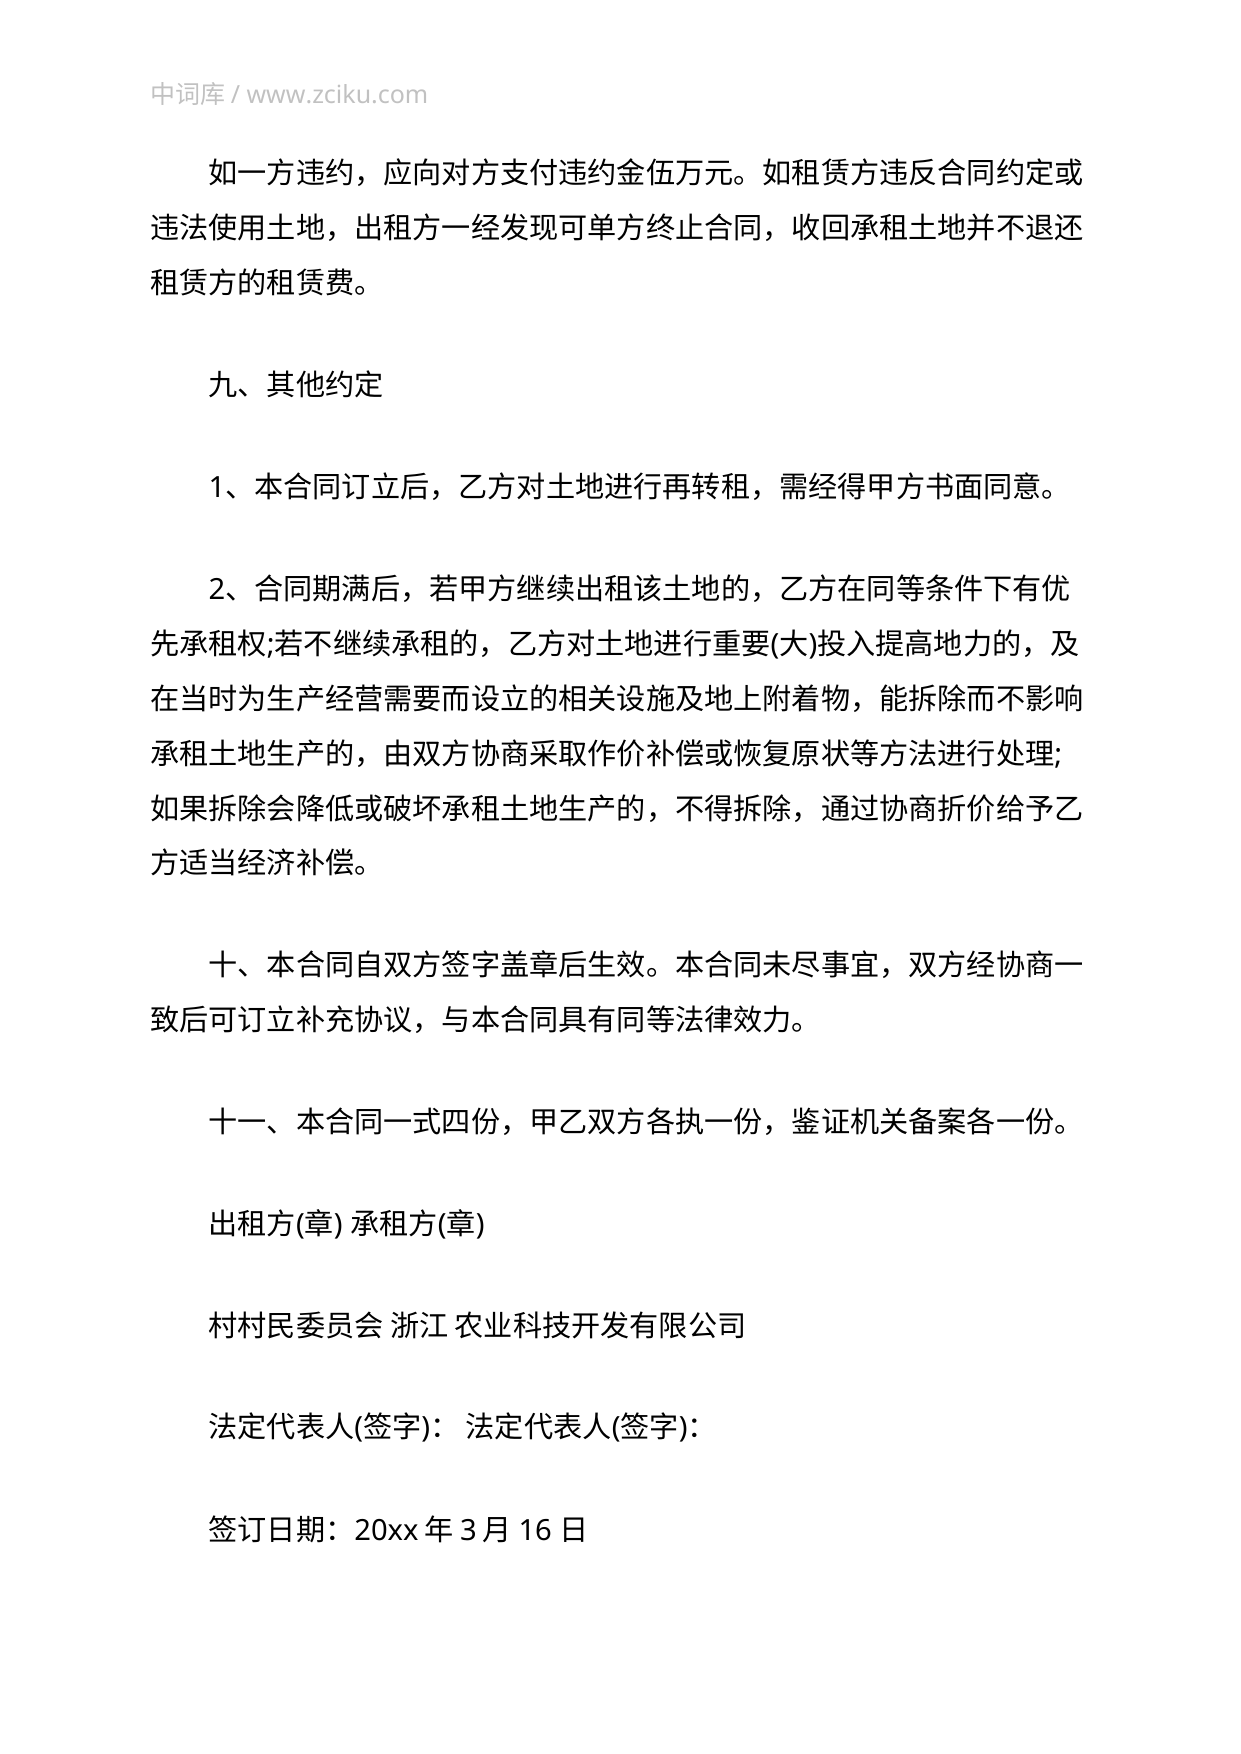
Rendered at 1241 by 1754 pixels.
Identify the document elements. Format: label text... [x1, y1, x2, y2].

text 出租方(章) 承租方(章) [150, 1200, 1090, 1243]
text 法定代表人(签字)： 法定代表人(签字)： [150, 1404, 1090, 1446]
text 九、其他约定 [150, 362, 1090, 404]
text 1、本合同订立后，乙方对土地进行再转租，需经得甲方书面同意。 [150, 463, 1090, 506]
text 签订日期：20xx年 3月 16 日 [150, 1506, 1090, 1548]
text 十一、本合同一式四份，甲乙双方各执一份，鉴证机关备案各一份。 [150, 1098, 1090, 1141]
text 十、本合同自双方签字盖章后生效。本合同未尽事宜，双方经协商一致后可订立补充协议，与本合同具有同等法律效力。 [150, 942, 1090, 1039]
text 2、合同期满后，若甲方继续出租该土地的，乙方在同等条件下有优先承租权;若不继续承租的，乙方对土地进行重要(大)投入提高地力的，及在当时为生产经营需要而设立的相关设施及地上附着物，能拆除而不影响承租土地生产的，由双方协商采取作价补偿或恢复原状等方法进行处理;如果拆除会降低或破坏承租土地生产的，不得拆除，通过协商折价给予乙方适当经济补偿。 [150, 565, 1090, 882]
text 如一方违约，应向对方支付违约金伍万元。如租赁方违反合同约定或违法使用土地，出租方一经发现可单方终止合同，收回承租土地并不退还租赁方的租赁费。 [150, 150, 1090, 302]
text 村村民委员会 浙江 农业科技开发有限公司 [150, 1302, 1090, 1344]
